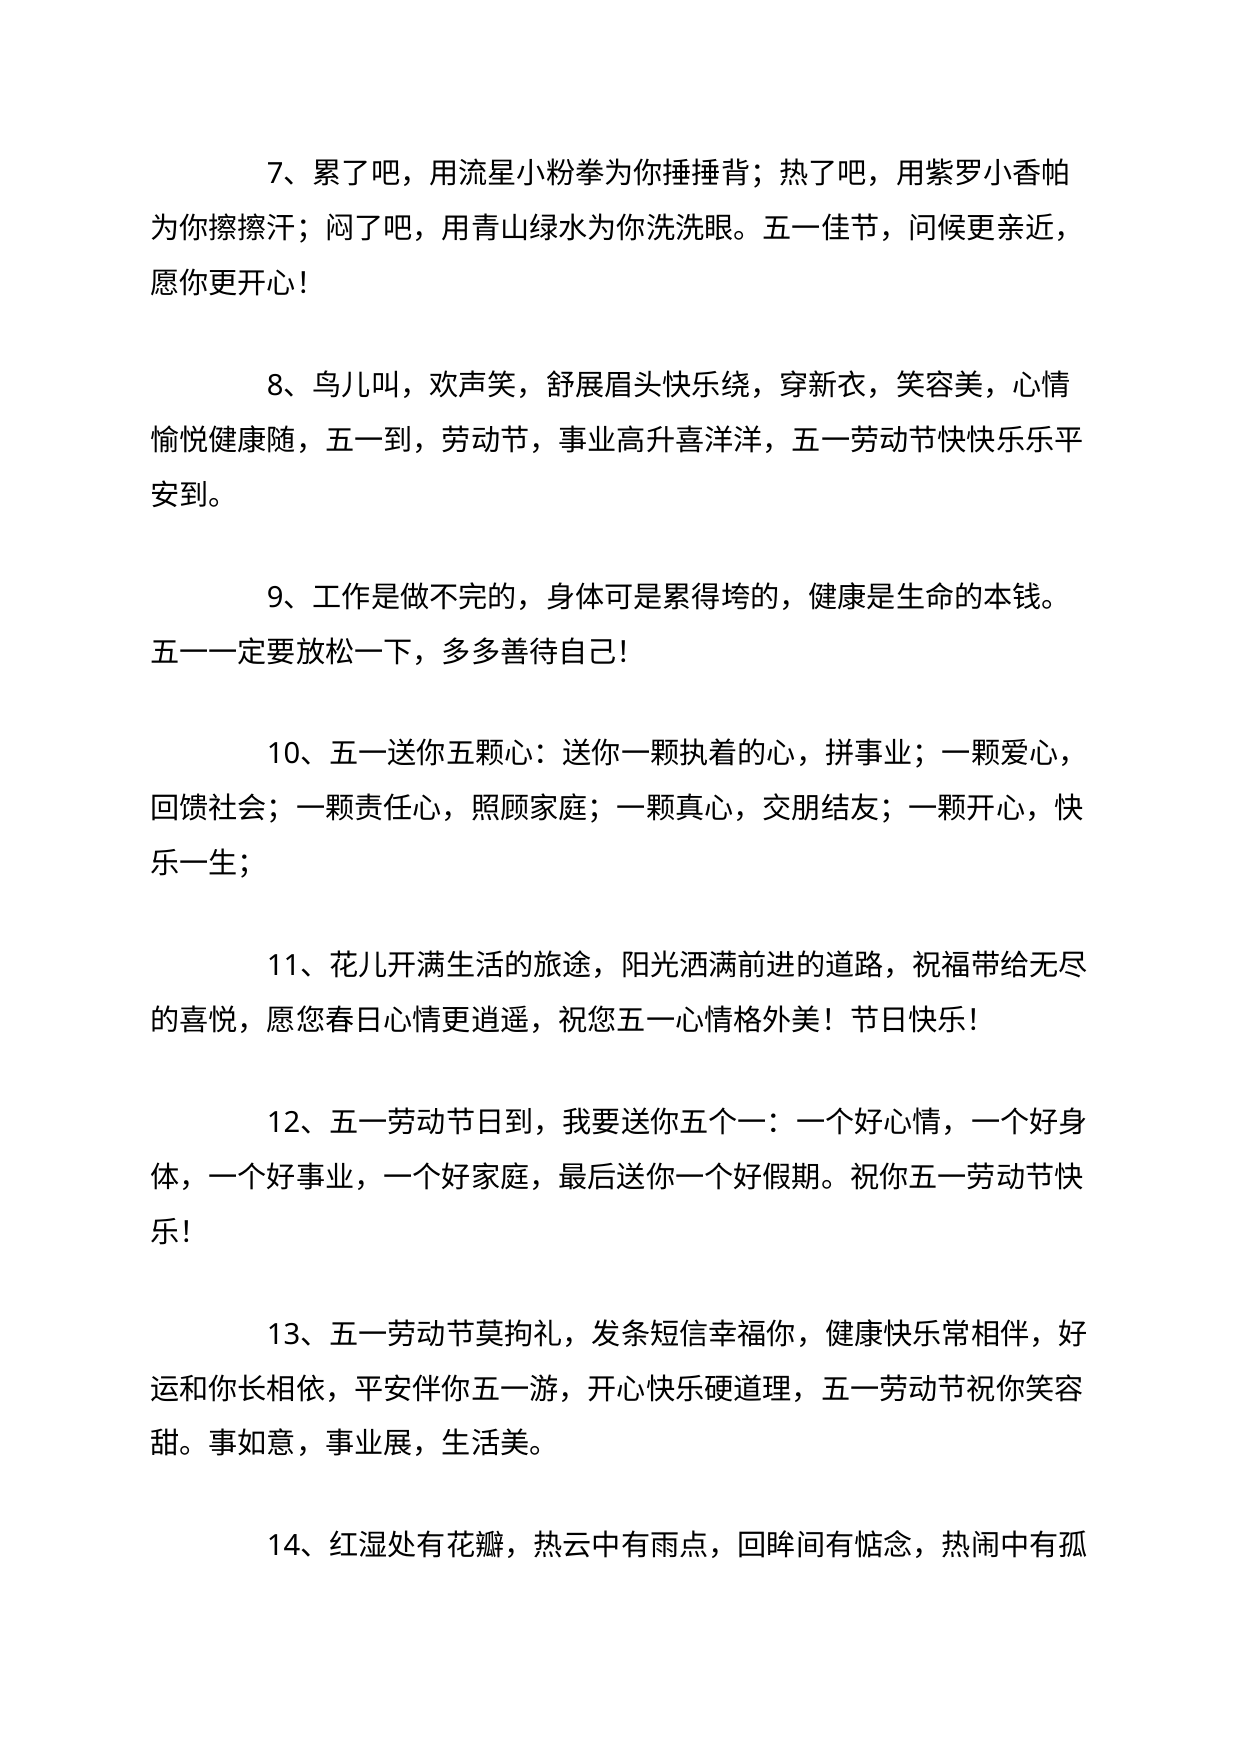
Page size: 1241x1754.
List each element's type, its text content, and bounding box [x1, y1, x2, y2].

text 11、花儿开满生活的旅途，阳光洒满前进的道路，祝福带给无尽的喜悦，愿您春日心情更逍遥，祝您五一心情格外美！节日快乐！ [150, 942, 1090, 1039]
text 10、五一送你五颗心：送你一颗执着的心，拼事业；一颗爱心，回馈社会；一颗责任心，照顾家庭；一颗真心，交朋结友；一颗开心，快乐一生； [150, 730, 1090, 882]
text 13、五一劳动节莫拘礼，发条短信幸福你，健康快乐常相伴，好运和你长相依，平安伴你五一游，开心快乐硬道理，五一劳动节祝你笑容甜。事如意，事业展，生活美。 [150, 1310, 1090, 1462]
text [150, 1522, 1090, 1564]
text 7、累了吧，用流星小粉拳为你捶捶背；热了吧，用紫罗小香帕为你擦擦汗；闷了吧，用青山绿水为你洗洗眼。五一佳节，问候更亲近，愿你更开心！ [150, 150, 1090, 302]
text 9、工作是做不完的，身体可是累得垮的，健康是生命的本钱。五一一定要放松一下，多多善待自己！ [150, 573, 1090, 671]
text 12、五一劳动节日到，我要送你五个一：一个好心情，一个好身体，一个好事业，一个好家庭，最后送你一个好假期。祝你五一劳动节快乐！ [150, 1098, 1090, 1251]
text 8、鸟儿叫，欢声笑，舒展眉头快乐绕，穿新衣，笑容美，心情愉悦健康随，五一到，劳动节，事业高升喜洋洋，五一劳动节快快乐乐平安到。 [150, 362, 1090, 514]
